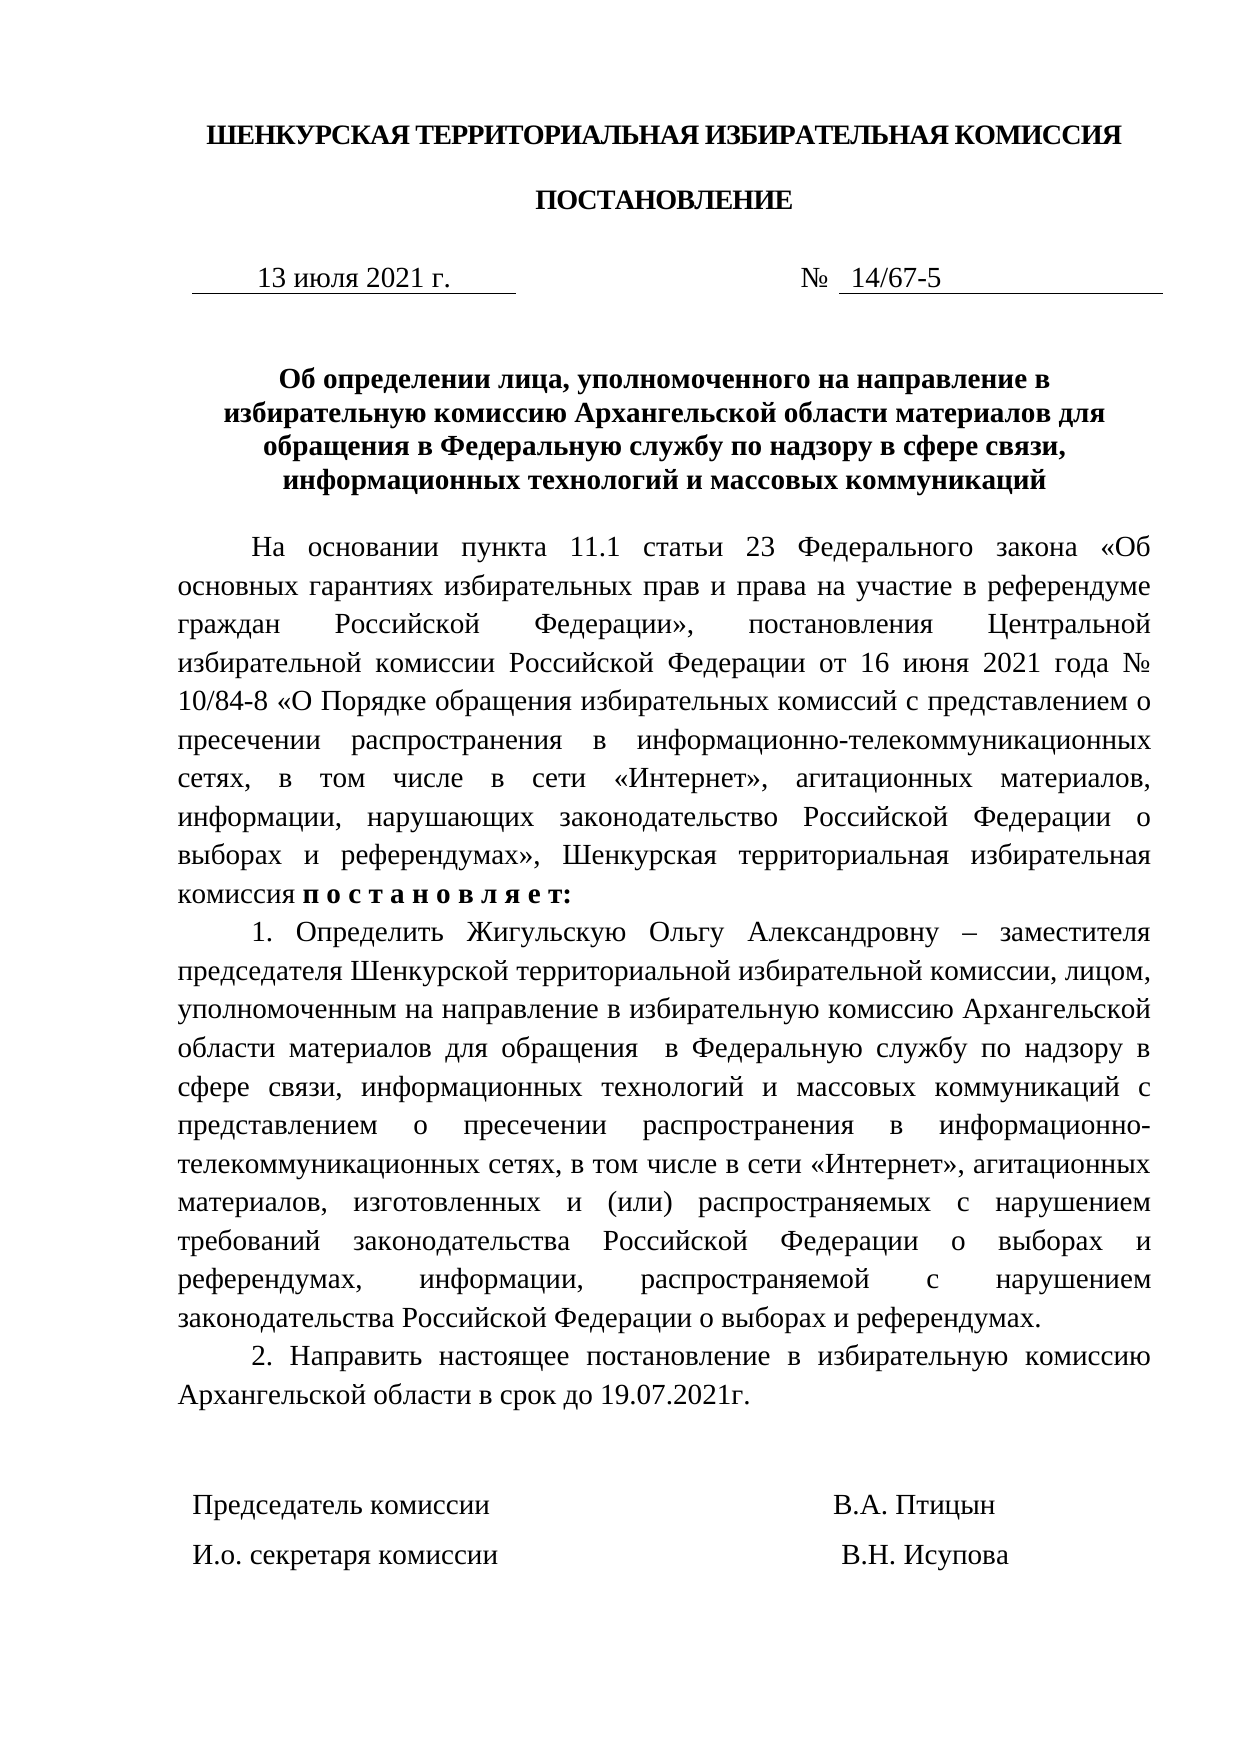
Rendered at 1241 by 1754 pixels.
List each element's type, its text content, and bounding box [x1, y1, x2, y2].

text ШЕНКУРСКАЯ ТЕРРИТОРИАЛЬНАЯ ИЗБИРАТЕЛЬНАЯ КОМИССИЯ [177, 118, 1152, 151]
table_header 13 июля 2021 г. [192, 260, 516, 293]
text На основании пункта 11.1 статьи 23 Федерального закона «Об основных гарантиях избирательных прав и права на участие в референдуме граждан Российской Федерации», постановления Центральной избирательной комиссии Российской Федерации от 16 июня 2021 года № 10/84-8 «О Порядке обращения избирательных комиссий с представлением о пресечении распространения в информационно-телекоммуникационных сетях, в том числе в сети «Интернет», агитационных материалов, информации, нарушающих законодательство Российской Федерации о выборах и референдумах», Шенкурская территориальная избирательная комиссия п о с т а н о в л я е т: [177, 529, 1152, 909]
text Председатель комиссии В.А. Птицын [177, 1487, 1152, 1521]
table_header № [516, 260, 839, 293]
text И.о. секретаря комиссии В.Н. Исупова [177, 1537, 1152, 1571]
text 1. Определить Жигульскую Ольгу Александровну – заместителя председателя Шенкурской территориальной избирательной комиссии, лицом, уполномоченным на направление в избирательную комиссию Архангельской области материалов для обращения в Федеральную службу по надзору в сфере связи, информационных технологий и массовых коммуникаций с представлением о пресечении распространения в информационно-телекоммуникационных сетях, в том числе в сети «Интернет», агитационных материалов, изготовленных и (или) распространяемых с нарушением требований законодательства Российской Федерации о выборах и референдумах, информации, распространяемой с нарушением законодательства Российской Федерации о выборах и референдумах. [177, 914, 1152, 1333]
text Об определении лица, уполномоченного на направление в избирательную комиссию Архангельской области материалов для обращения в Федеральную службу по надзору в сфере связи, информационных технологий и массовых коммуникаций [177, 361, 1152, 496]
text ПОСТАНОВЛЕНИЕ [177, 183, 1152, 215]
text 2. Направить настоящее постановление в избирательную комиссию Архангельской области в срок до 19.07.2021г. [177, 1338, 1152, 1411]
table_header 14/67-5 [839, 260, 1163, 293]
